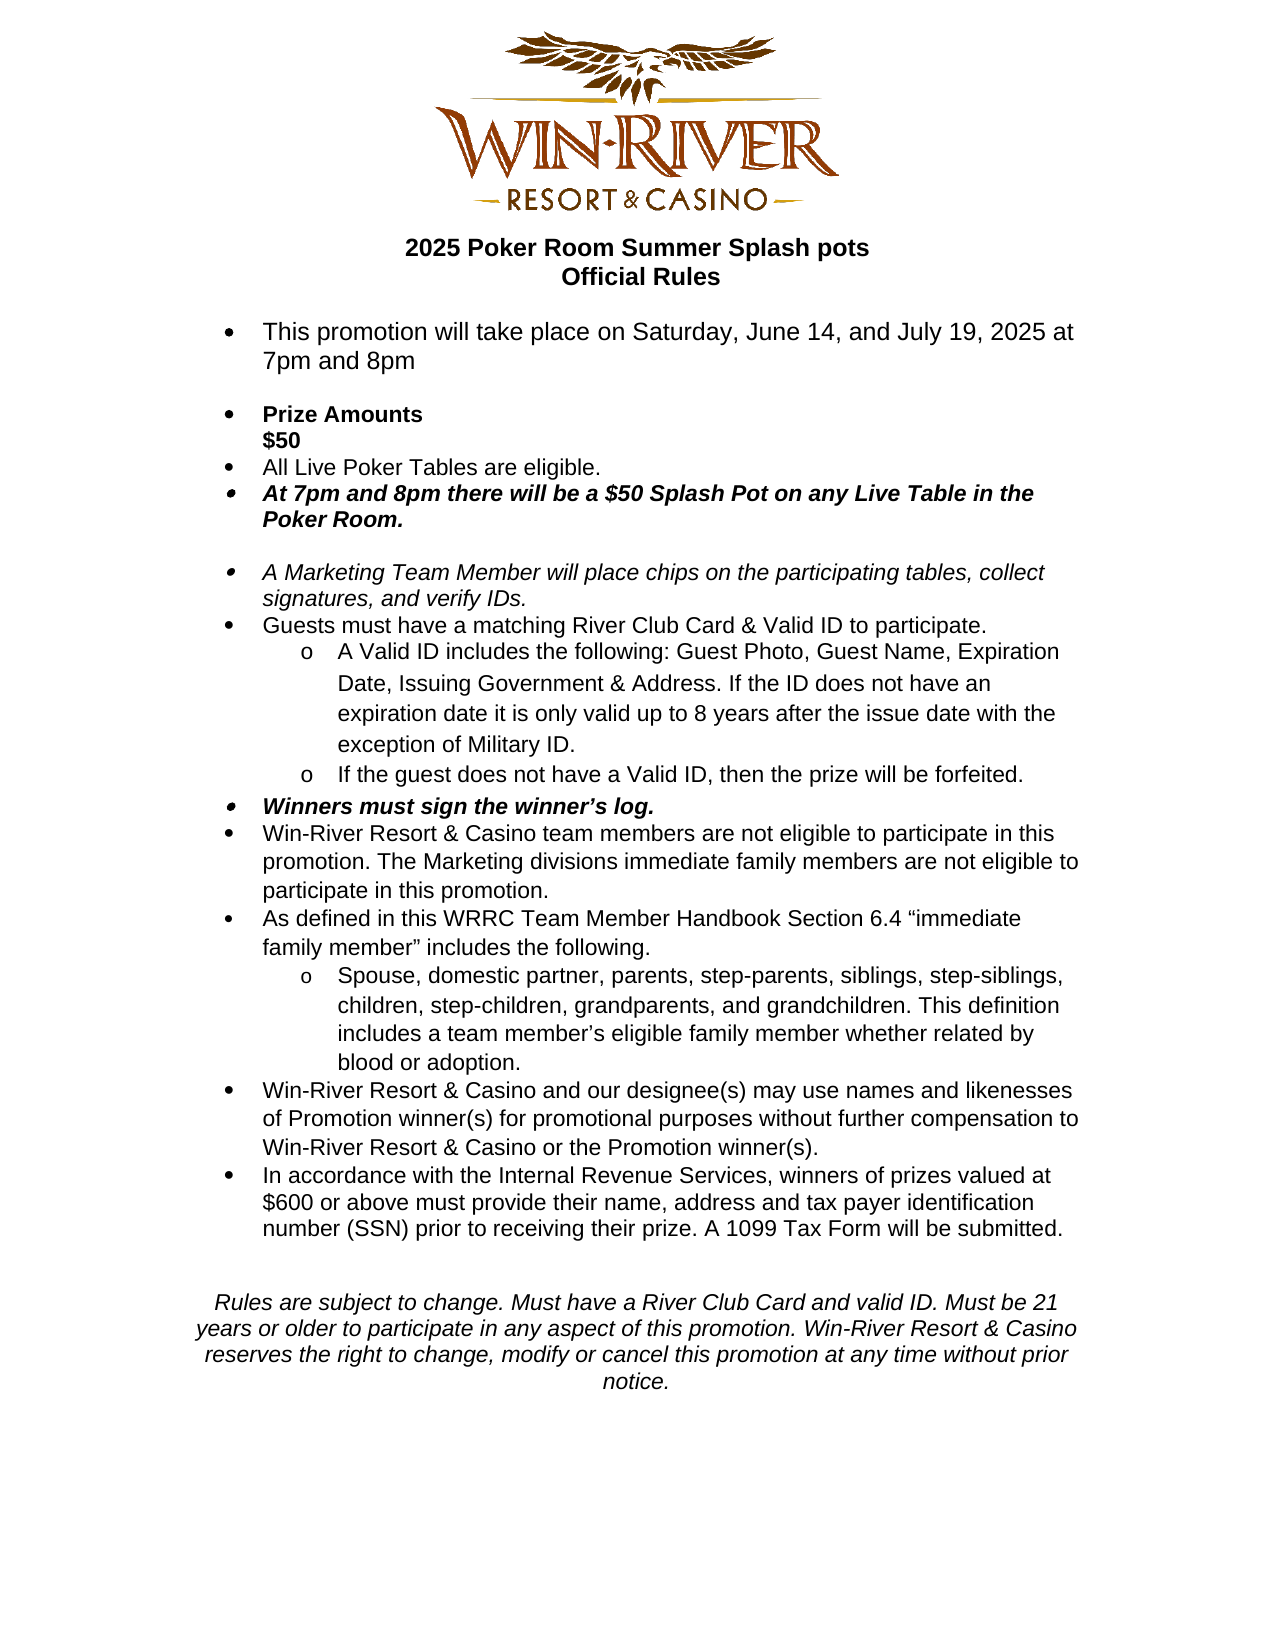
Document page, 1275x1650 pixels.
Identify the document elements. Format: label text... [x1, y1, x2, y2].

text $50 [225, 427, 1087, 453]
list Winners must sign the winner’s log. [225, 793, 1087, 820]
list Win-River Resort & Casino and our designee(s) may use names and likenesses of Promotion winner(s) for promotional purposes without further compensation to Win-River Resort & Casino or the Promotion winner(s). [225, 1077, 1087, 1160]
text Rules are subject to change. Must have a River Club Card and valid ID. Must be 21 years or older to participate in any aspect of this promotion. Win-River Resort & Casino reserves the right to change, modify or cancel this promotion at any time without prior notice. [187, 1288, 1087, 1394]
list Spouse, domestic partner, parents, step-parents, siblings, step-siblings, children, step-children, grandparents, and grandchildren. This definition includes a team member’s eligible family member whether related by blood or adoption. [300, 962, 1087, 1075]
list Win-River Resort & Casino team members are not eligible to participate in this promotion. The Marketing divisions immediate family members are not eligible to participate in this promotion. [225, 820, 1087, 903]
list Prize Amounts [225, 401, 1087, 427]
subtitle Official Rules [187, 262, 1087, 291]
list As defined in this WRRC Team Member Handbook Section 6.4 “immediate family member” includes the following. [225, 905, 1087, 960]
subtitle 2025 Poker Room Summer Splash pots [187, 233, 1087, 262]
list In accordance with the Internal Revenue Services, winners of prizes valued at $600 or above must provide their name, address and tax payer identification number (SSN) prior to receiving their prize. A 1099 Tax Form will be submitted. [225, 1162, 1087, 1241]
list All Live Poker Tables are eligible. [225, 453, 1087, 480]
list Guests must have a matching River Club Card & Valid ID to participate. [225, 612, 1087, 638]
list At 7pm and 8pm there will be a $50 Splash Pot on any Live Table in the Poker Room. [225, 480, 1087, 533]
picture [434, 31, 839, 211]
list A Marketing Team Member will place chips on the participating tables, collect signatures, and verify IDs. [225, 559, 1087, 612]
list This promotion will take place on Saturday, June 14, and July 19, 2025 at 7pm and 8pm [225, 317, 1087, 374]
list If the guest does not have a Valid ID, then the prize will be forfeited. [300, 761, 1087, 789]
list A Valid ID includes the following: Guest Photo, Guest Name, Expiration Date, Issuing Government & Address. If the ID does not have an expiration date it is only valid up to 8 years after the issue date with the exception of Military ID. [300, 638, 1087, 757]
